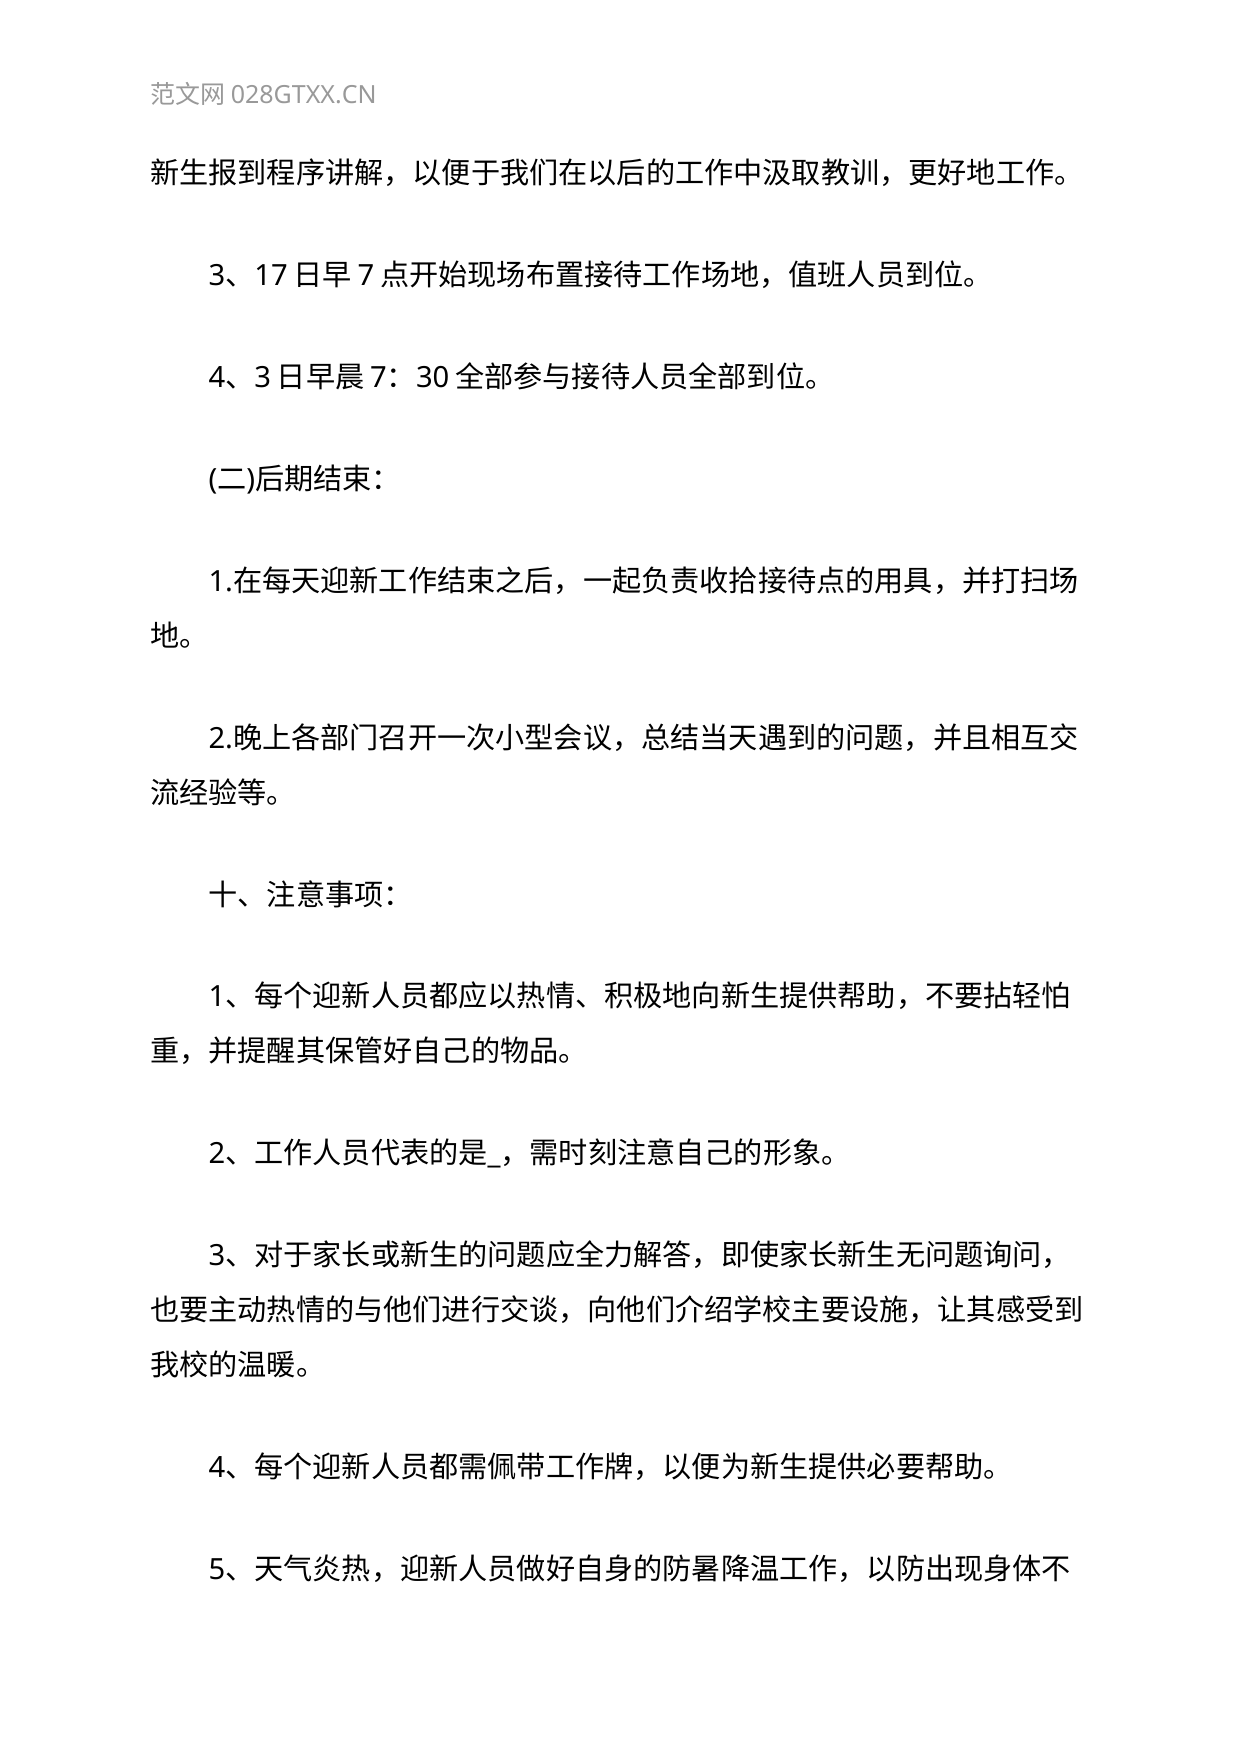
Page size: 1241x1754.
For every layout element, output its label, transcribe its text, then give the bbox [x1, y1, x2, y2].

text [150, 1545, 1090, 1588]
text 1、每个迎新人员都应以热情、积极地向新生提供帮助，不要拈轻怕重，并提醒其保管好自己的物品。 [150, 973, 1090, 1070]
text 2.晚上各部门召开一次小型会议，总结当天遇到的问题，并且相互交流经验等。 [150, 714, 1090, 812]
text (二)后期结束： [150, 456, 1090, 498]
text 1.在每天迎新工作结束之后，一起负责收拾接待点的用具，并打扫场地。 [150, 558, 1090, 655]
text 3、对于家长或新生的问题应全力解答，即使家长新生无问题询问，也要主动热情的与他们进行交谈，向他们介绍学校主要设施，让其感受到我校的温暖。 [150, 1232, 1090, 1384]
text 4、3日早晨7：30全部参与接待人员全部到位。 [150, 354, 1090, 396]
text 十、注意事项： [150, 871, 1090, 913]
text 3、17日早7点开始现场布置接待工作场地，值班人员到位。 [150, 252, 1090, 294]
text 4、每个迎新人员都需佩带工作牌，以便为新生提供必要帮助。 [150, 1443, 1090, 1486]
text 2、工作人员代表的是_，需时刻注意自己的形象。 [150, 1130, 1090, 1172]
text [150, 150, 1090, 192]
